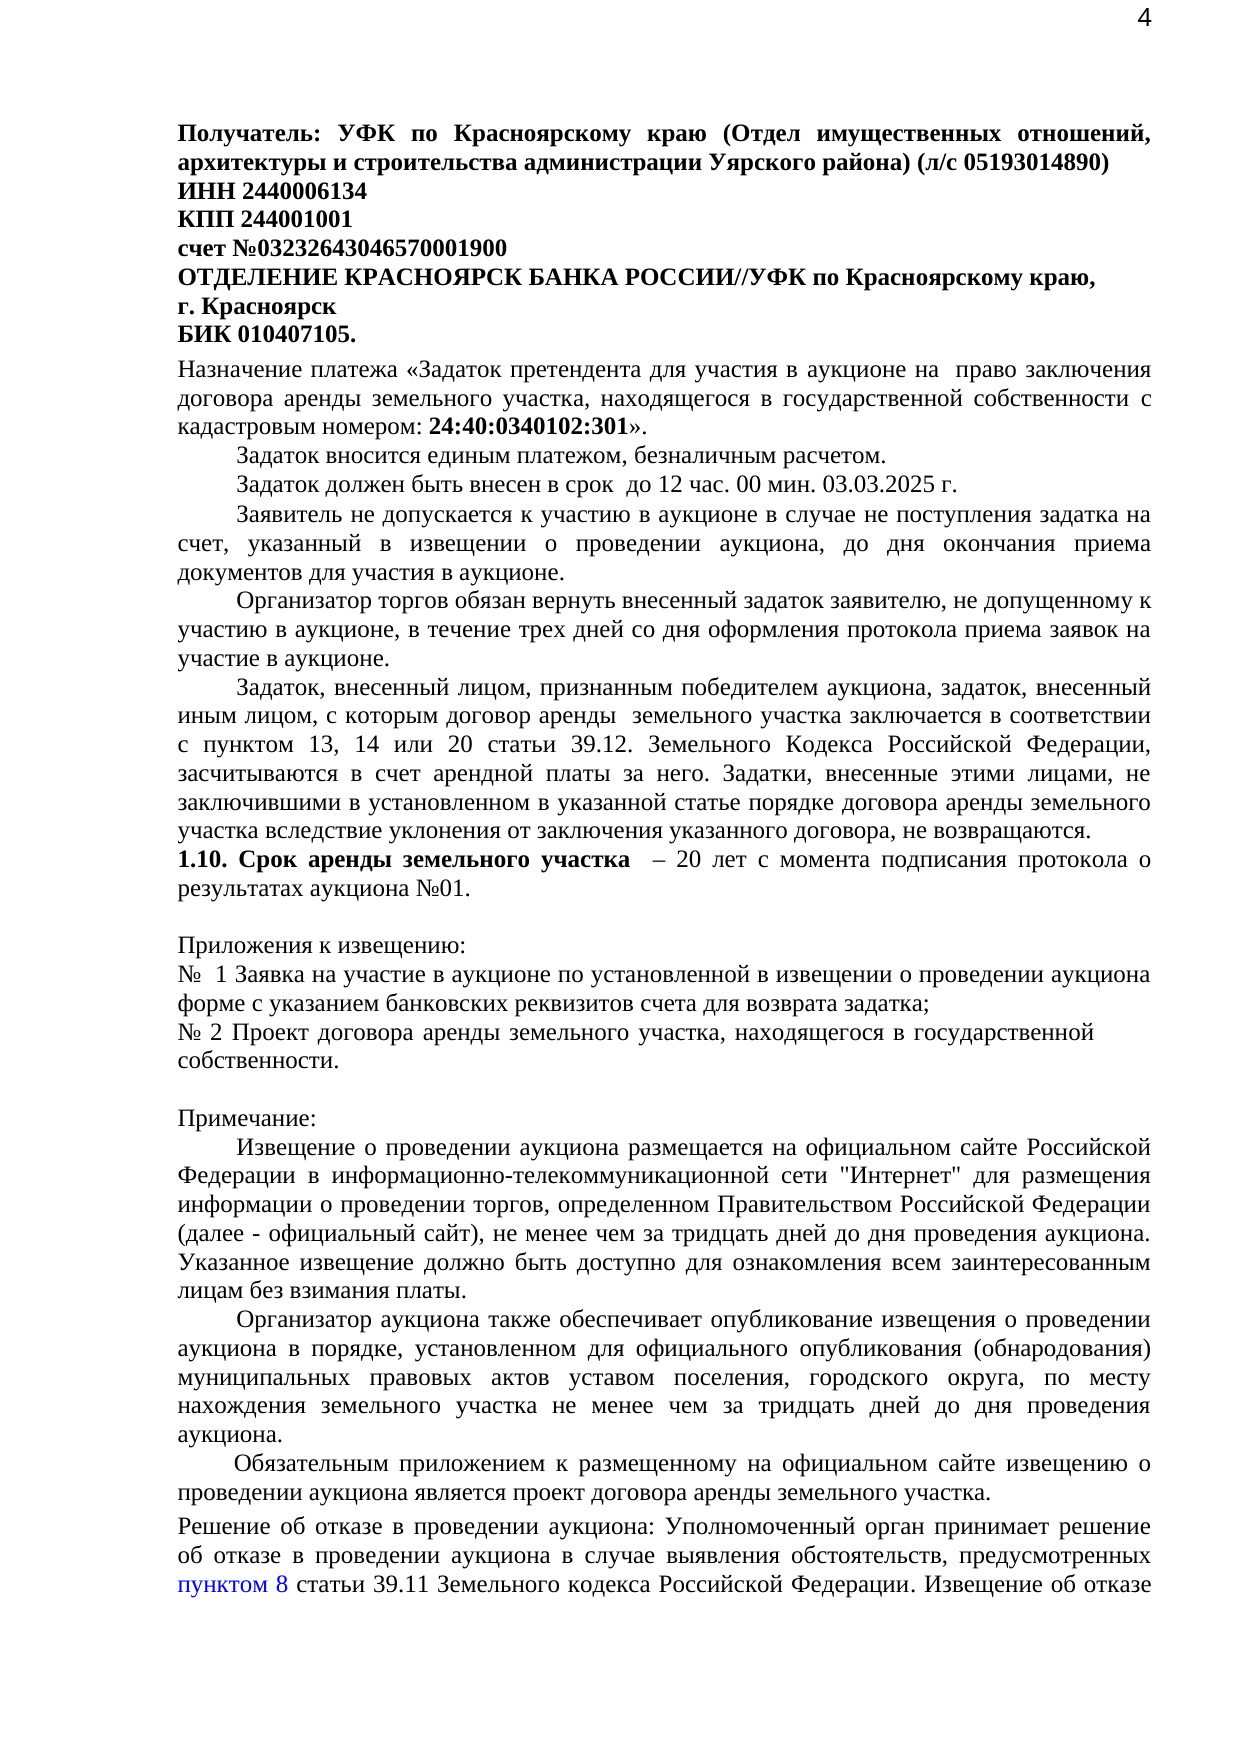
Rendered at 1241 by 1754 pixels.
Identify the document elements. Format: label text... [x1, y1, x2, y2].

text Примечание: [177, 1103, 1152, 1132]
text КПП 244001001 [177, 204, 1152, 233]
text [177, 1507, 1156, 1598]
title № 2 Проект договора аренды земельного участка, находящегося в государственной собственности. [177, 1017, 1095, 1074]
text ОТДЕЛЕНИЕ КРАСНОЯРСК БАНКА РОССИИ//УФК по Красноярскому краю, [177, 262, 1152, 291]
text ИНН 2440006134 [177, 176, 1152, 204]
text Заявитель не допускается к участию в аукционе в случае не поступления задатка на счет, указанный в извещении о проведении аукциона, до дня окончания приема документов для участия в аукционе. [177, 499, 1152, 586]
text Обязательным приложением к размещенному на официальном сайте извещению о проведении аукциона является проект договора аренды земельного участка. [177, 1448, 1152, 1506]
text Организатор торгов обязан вернуть внесенный задаток заявителю, не допущенному к участию в аукционе, в течение трех дней со дня оформления протокола приема заявок на участие в аукционе. [177, 586, 1152, 672]
text Задаток должен быть внесен в срок до 12 час. 00 мин. 03.03.2025 г. [177, 463, 1156, 498]
text Задаток вносится единым платежом, безналичным расчетом. [177, 440, 1152, 463]
text Извещение о проведении аукциона размещается на официальном сайте Российской Федерации в информационно-телекоммуникационной сети "Интернет" для размещения информации о проведении торгов, определенном Правительством Российской Федерации (далее - официальный сайт), не менее чем за тридцать дней до дня проведения аукциона. Указанное извещение должно быть доступно для ознакомления всем заинтересованным лицам без взимания платы. [177, 1132, 1152, 1304]
text Получатель: УФК по Красноярскому краю (Отдел имущественных отношений, архитектуры и строительства администрации Уярского района) (л/с 05193014890) [177, 118, 1152, 176]
text Назначение платежа «Задаток претендента для участия в аукционе на право заключения договора аренды земельного участка, находящегося в государственной собственности с кадастровым номером: 24:40:0340102:301». [177, 350, 1156, 440]
text г. Красноярск [177, 291, 1152, 319]
text БИК 010407105. [177, 319, 1152, 348]
text 1.10. Срок аренды земельного участка – 20 лет с момента подписания протокола о результатах аукциона №01. [177, 844, 1152, 902]
title № 1 Заявка на участие в аукционе по установленной в извещении о проведении аукциона форме с указанием банковских реквизитов счета для возврата задатка; [177, 959, 1152, 1017]
text Задаток, внесенный лицом, признанным победителем аукциона, задаток, внесенный иным лицом, с которым договор аренды земельного участка заключается в соответствии с пунктом 13, 14 или 20 статьи 39.12. Земельного Кодекса Российской Федерации, засчитываются в счет арендной платы за него. Задатки, внесенные этими лицами, не заключившими в установленном в указанной статье порядке договора аренды земельного участка вследствие уклонения от заключения указанного договора, не возвращаются. [177, 672, 1152, 844]
text Приложения к извещению: [177, 931, 1152, 959]
text счет №03232643046570001900 [177, 233, 1152, 262]
text Организатор аукциона также обеспечивает опубликование извещения о проведении аукциона в порядке, установленном для официального опубликования (обнародования) муниципальных правовых актов уставом поселения, городского округа, по месту нахождения земельного участка не менее чем за тридцать дней до дня проведения аукциона. [177, 1304, 1152, 1448]
